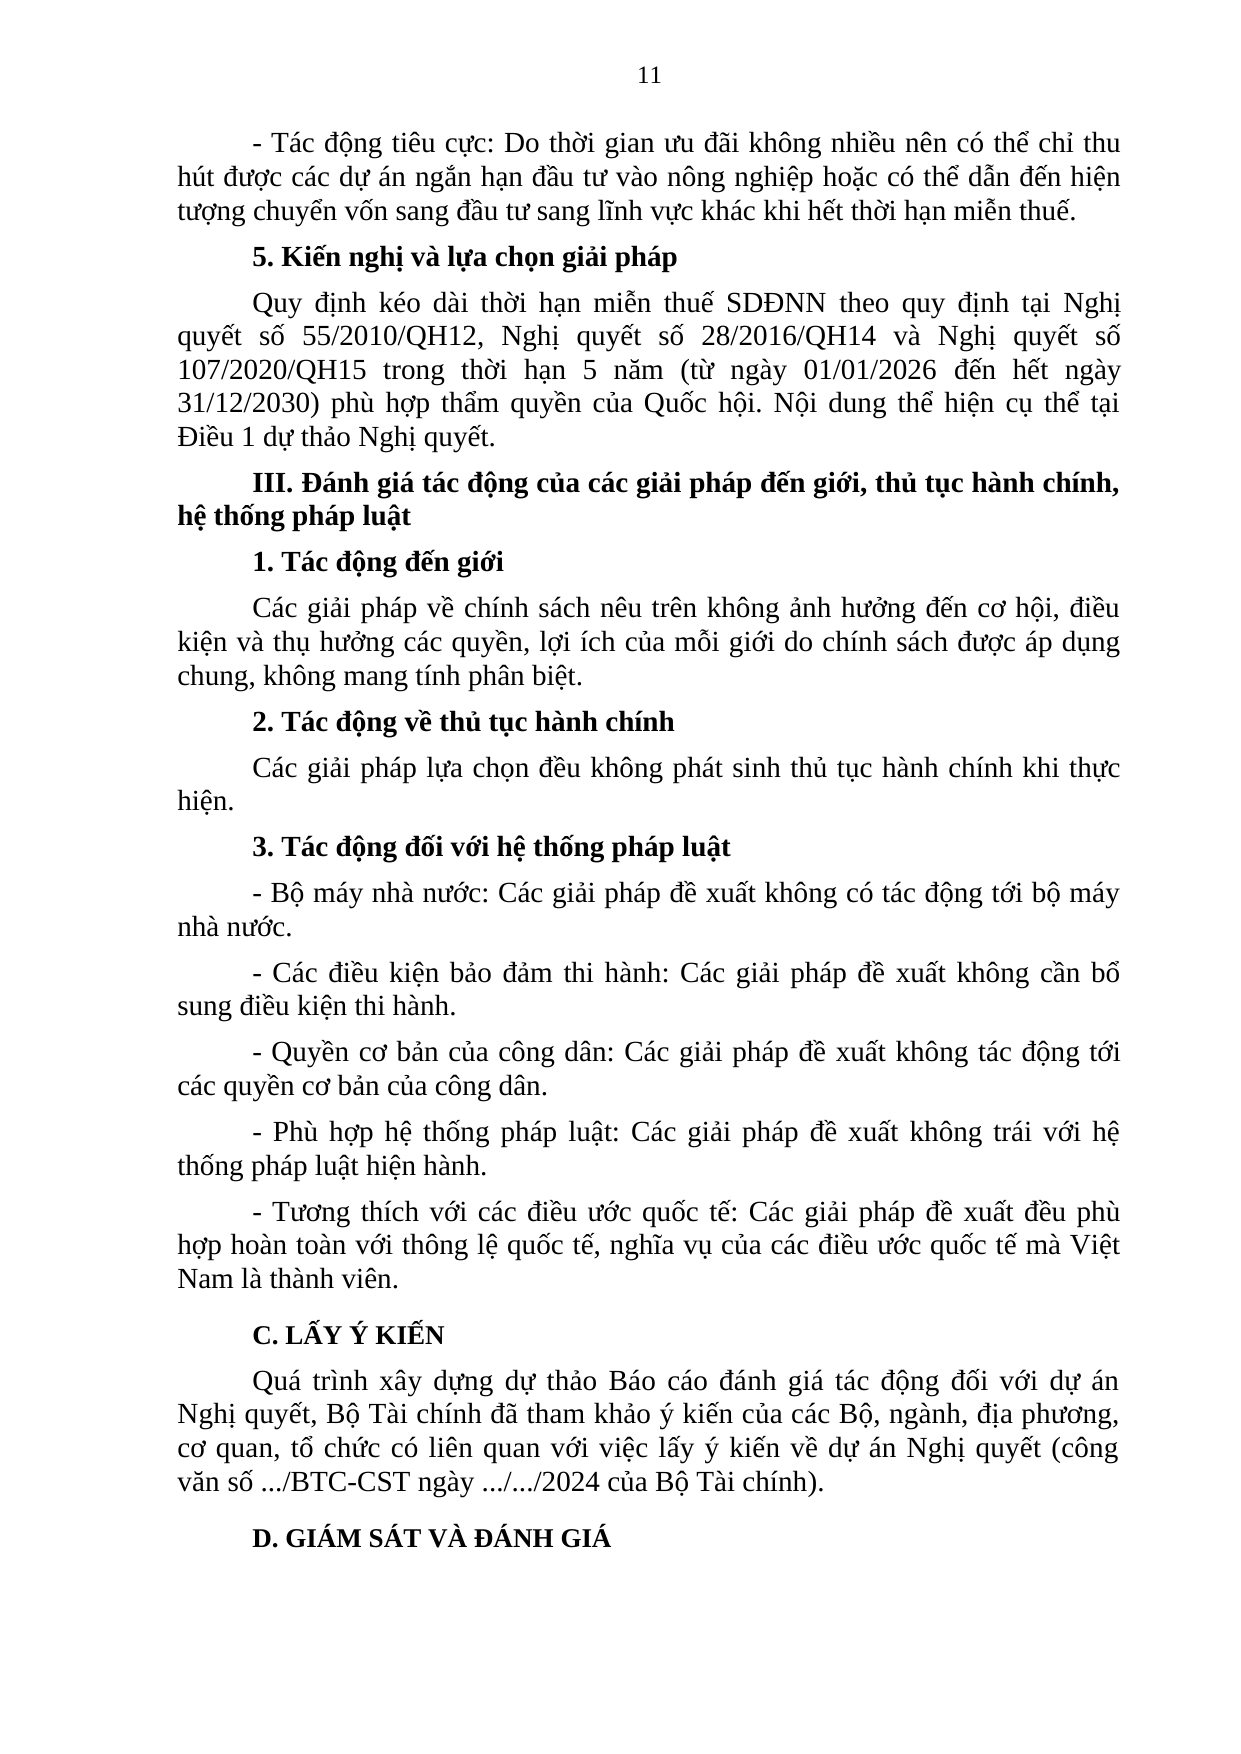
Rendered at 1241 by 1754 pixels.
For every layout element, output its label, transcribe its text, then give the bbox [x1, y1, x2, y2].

text Các giải pháp lựa chọn đều không phát sinh thủ tục hành chính khi thực hiện. [177, 750, 1122, 817]
text C. LẤY Ý KIẾN [177, 1319, 1122, 1351]
text - Tương thích với các điều ước quốc tế: Các giải pháp đề xuất đều phù hợp hoàn toàn với thông lệ quốc tế, nghĩa vụ của các điều ước quốc tế mà Việt Nam là thành viên. [177, 1194, 1122, 1294]
text 3. Tác động đối với hệ thống pháp luật [177, 829, 1122, 863]
text D. GIÁM SÁT VÀ ĐÁNH GIÁ [177, 1522, 1122, 1553]
text III. Đánh giá tác động của các giải pháp đến giới, thủ tục hành chính, hệ thống pháp luật [177, 465, 1122, 532]
text 5. Kiến nghị và lựa chọn giải pháp [177, 239, 1122, 272]
text - Quyền cơ bản của công dân: Các giải pháp đề xuất không tác động tới các quyền cơ bản của công dân. [177, 1034, 1122, 1102]
text Quy định kéo dài thời hạn miễn thuế SDĐNN theo quy định tại Nghị quyết số 55/2010/QH12, Nghị quyết số 28/2016/QH14 và Nghị quyết số 107/2020/QH15 trong thời hạn 5 năm (từ ngày 01/01/2026 đến hết ngày 31/12/2030) phù hợp thẩm quyền của Quốc hội. Nội dung thể hiện cụ thể tại Điều 1 dự thảo Nghị quyết. [177, 285, 1122, 452]
text - Tác động tiêu cực: Do thời gian ưu đãi không nhiều nên có thể chỉ thu hút được các dự án ngắn hạn đầu tư vào nông nghiệp hoặc có thể dẫn đến hiện tượng chuyển vốn sang đầu tư sang lĩnh vực khác khi hết thời hạn miễn thuế. [177, 126, 1122, 226]
text Quá trình xây dựng dự thảo Báo cáo đánh giá tác động đối với dự án Nghị quyết, Bộ Tài chính đã tham khảo ý kiến của các Bộ, ngành, địa phương, cơ quan, tổ chức có liên quan với việc lấy ý kiến về dự án Nghị quyết (công văn số .../BTC-CST ngày .../.../2024 của Bộ Tài chính). [177, 1363, 1122, 1497]
text 2. Tác động về thủ tục hành chính [177, 704, 1122, 737]
text Các giải pháp về chính sách nêu trên không ảnh hưởng đến cơ hội, điều kiện và thụ hưởng các quyền, lợi ích của mỗi giới do chính sách được áp dụng chung, không mang tính phân biệt. [177, 591, 1122, 691]
text - Bộ máy nhà nước: Các giải pháp đề xuất không có tác động tới bộ máy nhà nước. [177, 875, 1122, 942]
text - Phù hợp hệ thống pháp luật: Các giải pháp đề xuất không trái với hệ thống pháp luật hiện hành. [177, 1114, 1122, 1181]
text - Các điều kiện bảo đảm thi hành: Các giải pháp đề xuất không cần bổ sung điều kiện thi hành. [177, 955, 1122, 1022]
text 1. Tác động đến giới [177, 544, 1122, 578]
